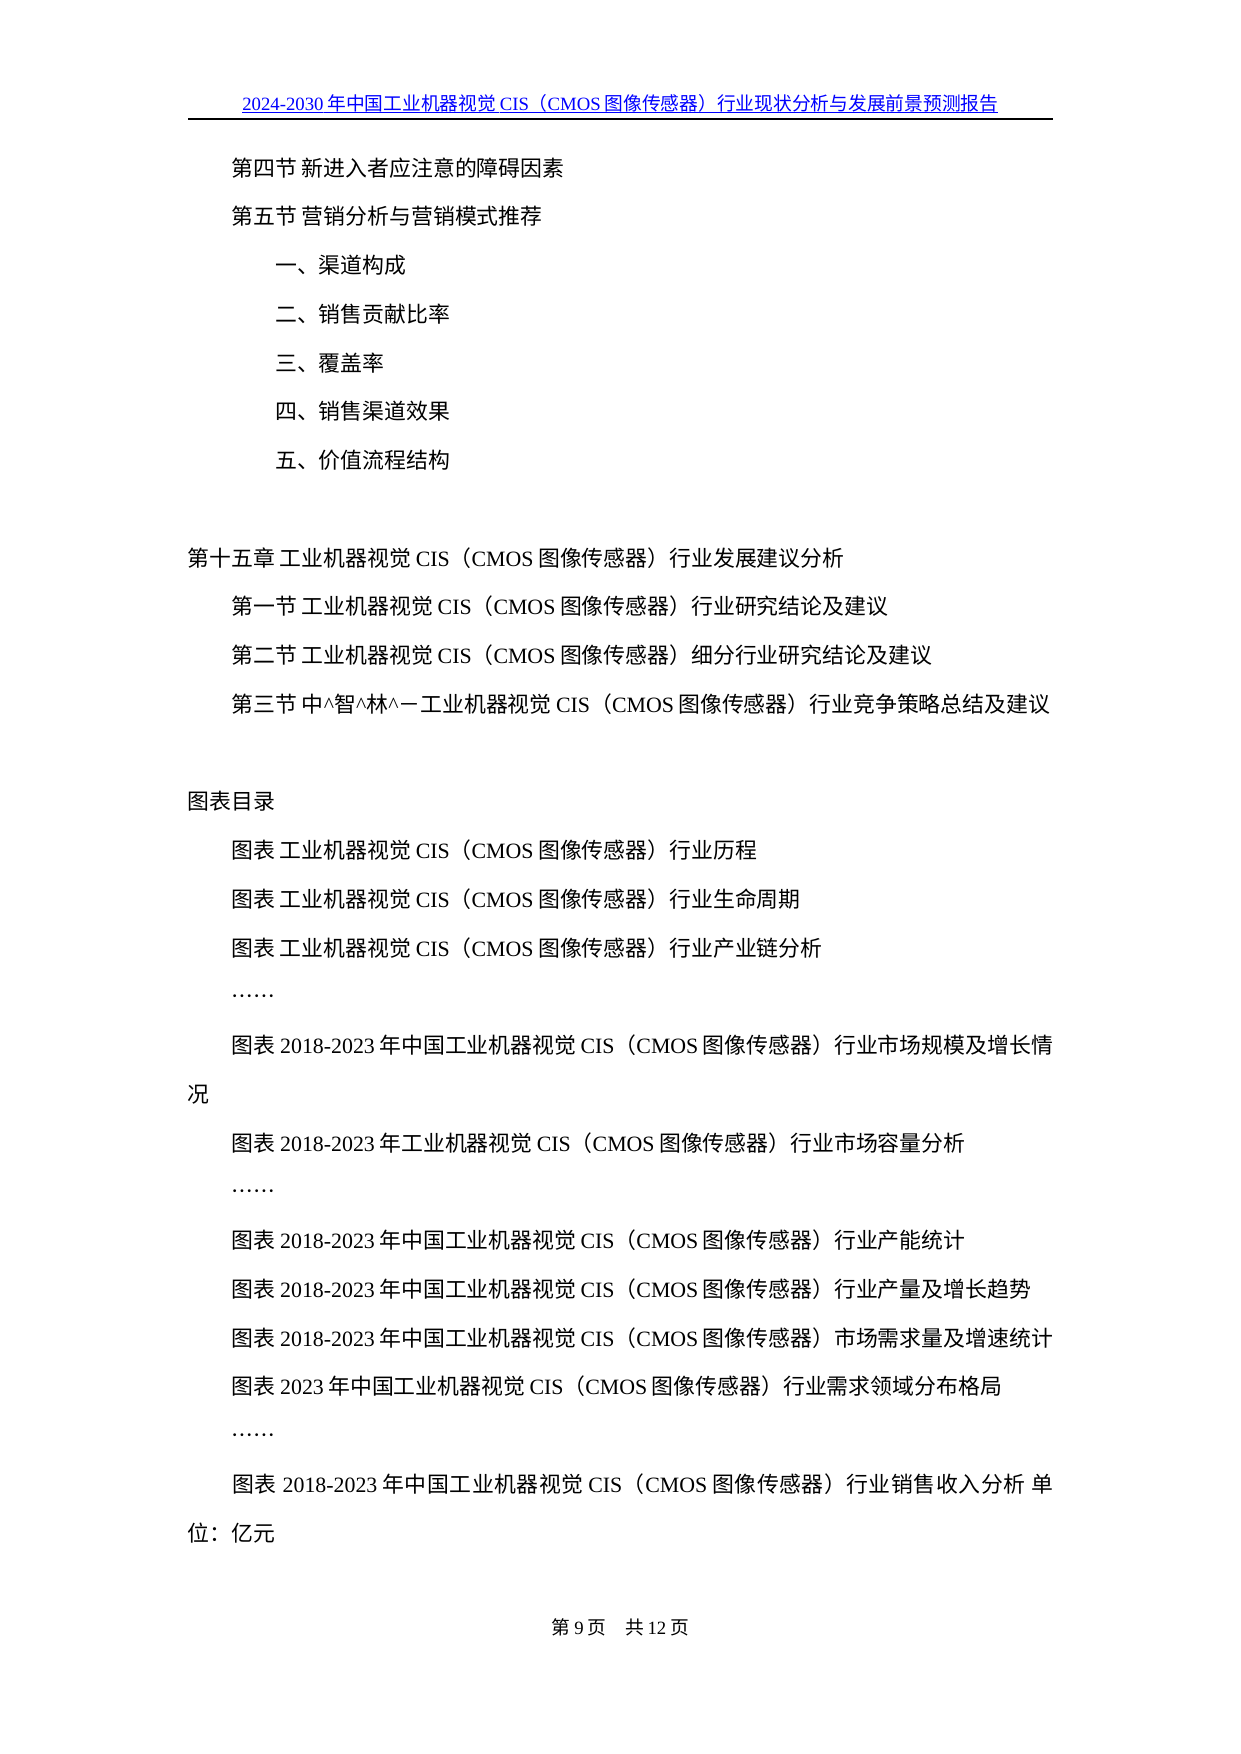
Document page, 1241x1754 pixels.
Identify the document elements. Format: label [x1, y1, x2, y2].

text [187, 150, 1053, 1548]
